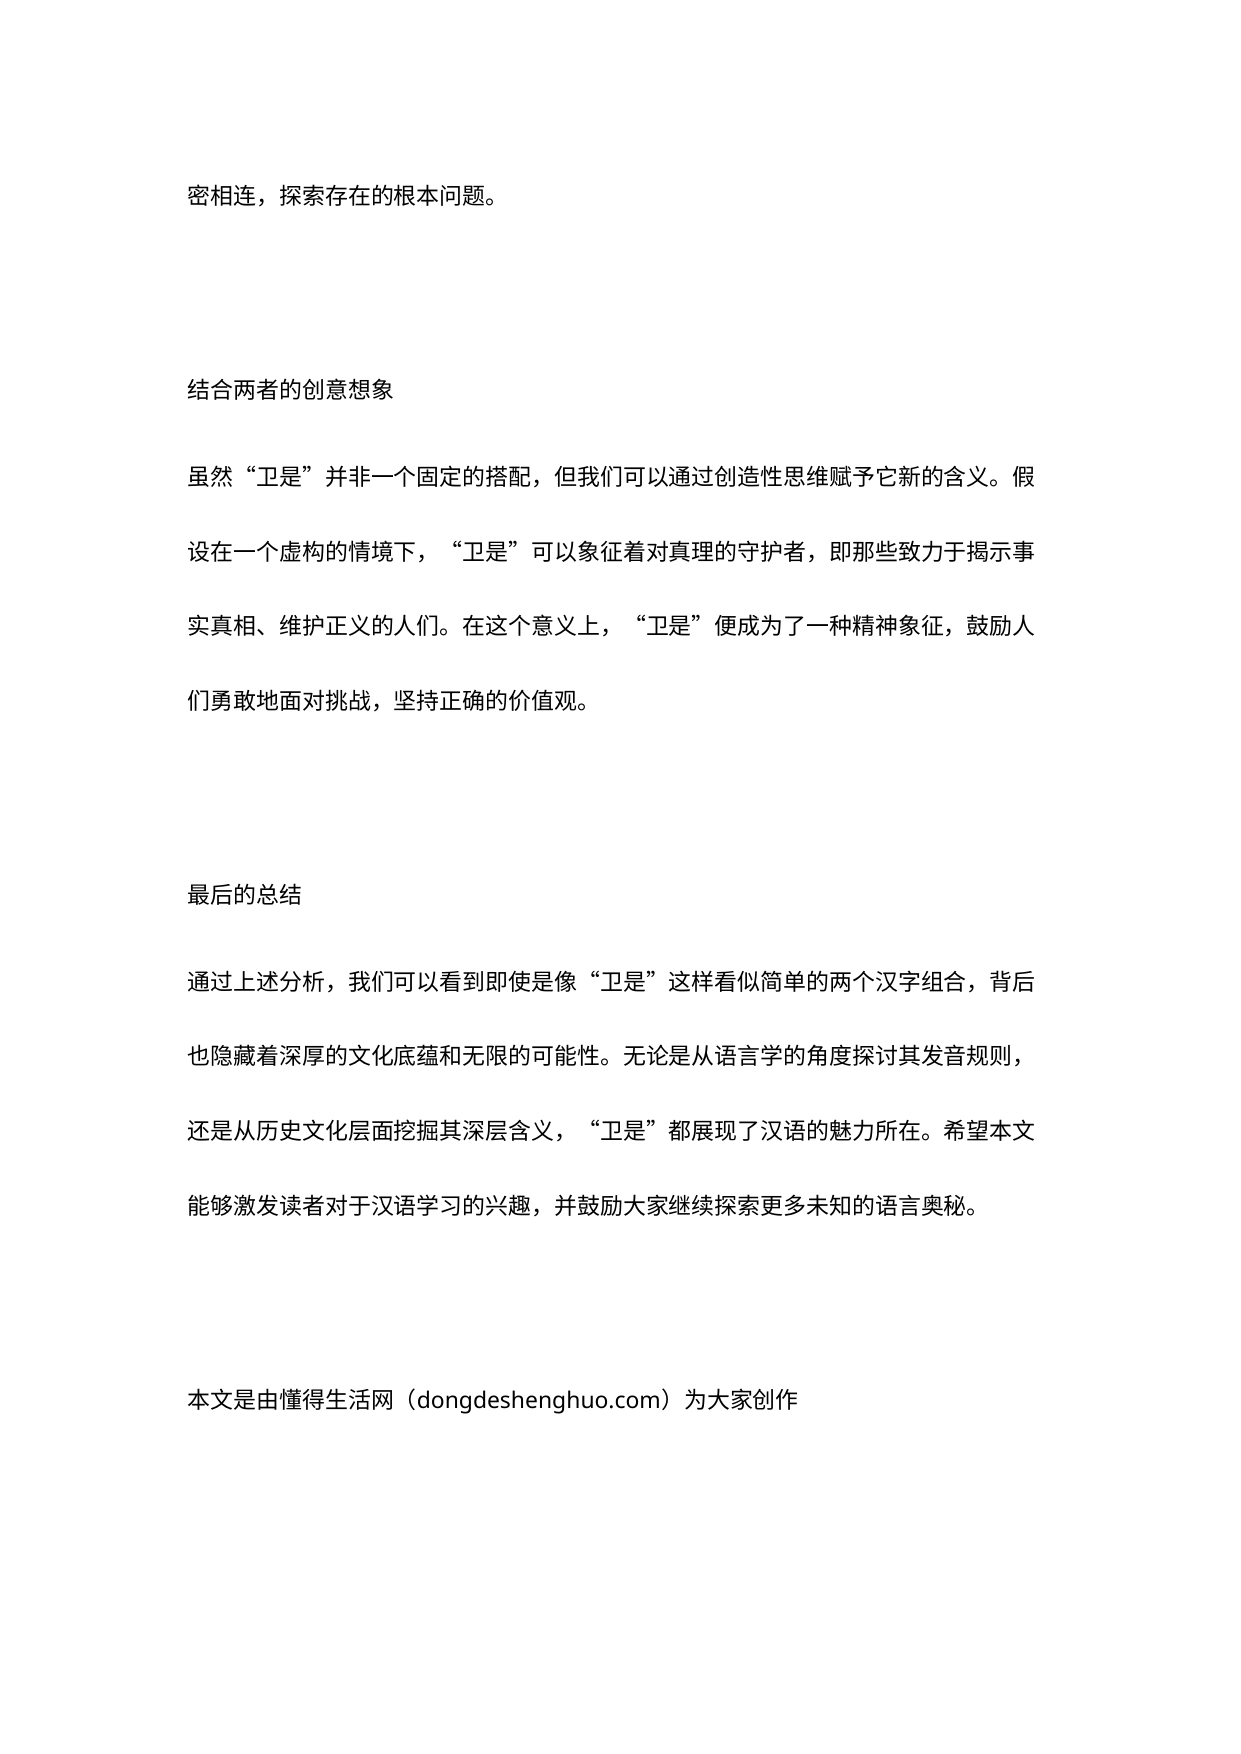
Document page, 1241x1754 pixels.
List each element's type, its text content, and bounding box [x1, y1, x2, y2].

text 通过上述分析，我们可以看到即使是像“卫是”这样看似简单的两个汉字组合，背后也隐藏着深厚的文化底蕴和无限的可能性。无论是从语言学的角度探讨其发音规则，还是从历史文化层面挖掘其深层含义，“卫是”都展现了汉语的魅力所在。希望本文能够激发读者对于汉语学习的兴趣，并鼓励大家继续探索更多未知的语言奥秘。 [187, 948, 1053, 1237]
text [187, 162, 1053, 227]
text 结合两者的创意想象 [187, 356, 1053, 421]
text 虽然“卫是”并非一个固定的搭配，但我们可以通过创造性思维赋予它新的含义。假设在一个虚构的情境下，“卫是”可以象征着对真理的守护者，即那些致力于揭示事实真相、维护正义的人们。在这个意义上，“卫是”便成为了一种精神象征，鼓励人们勇敢地面对挑战，坚持正确的价值观。 [187, 443, 1053, 732]
text 最后的总结 [187, 861, 1053, 926]
text 本文是由懂得生活网（dongdeshenghuo.com）为大家创作 [187, 1366, 1053, 1431]
